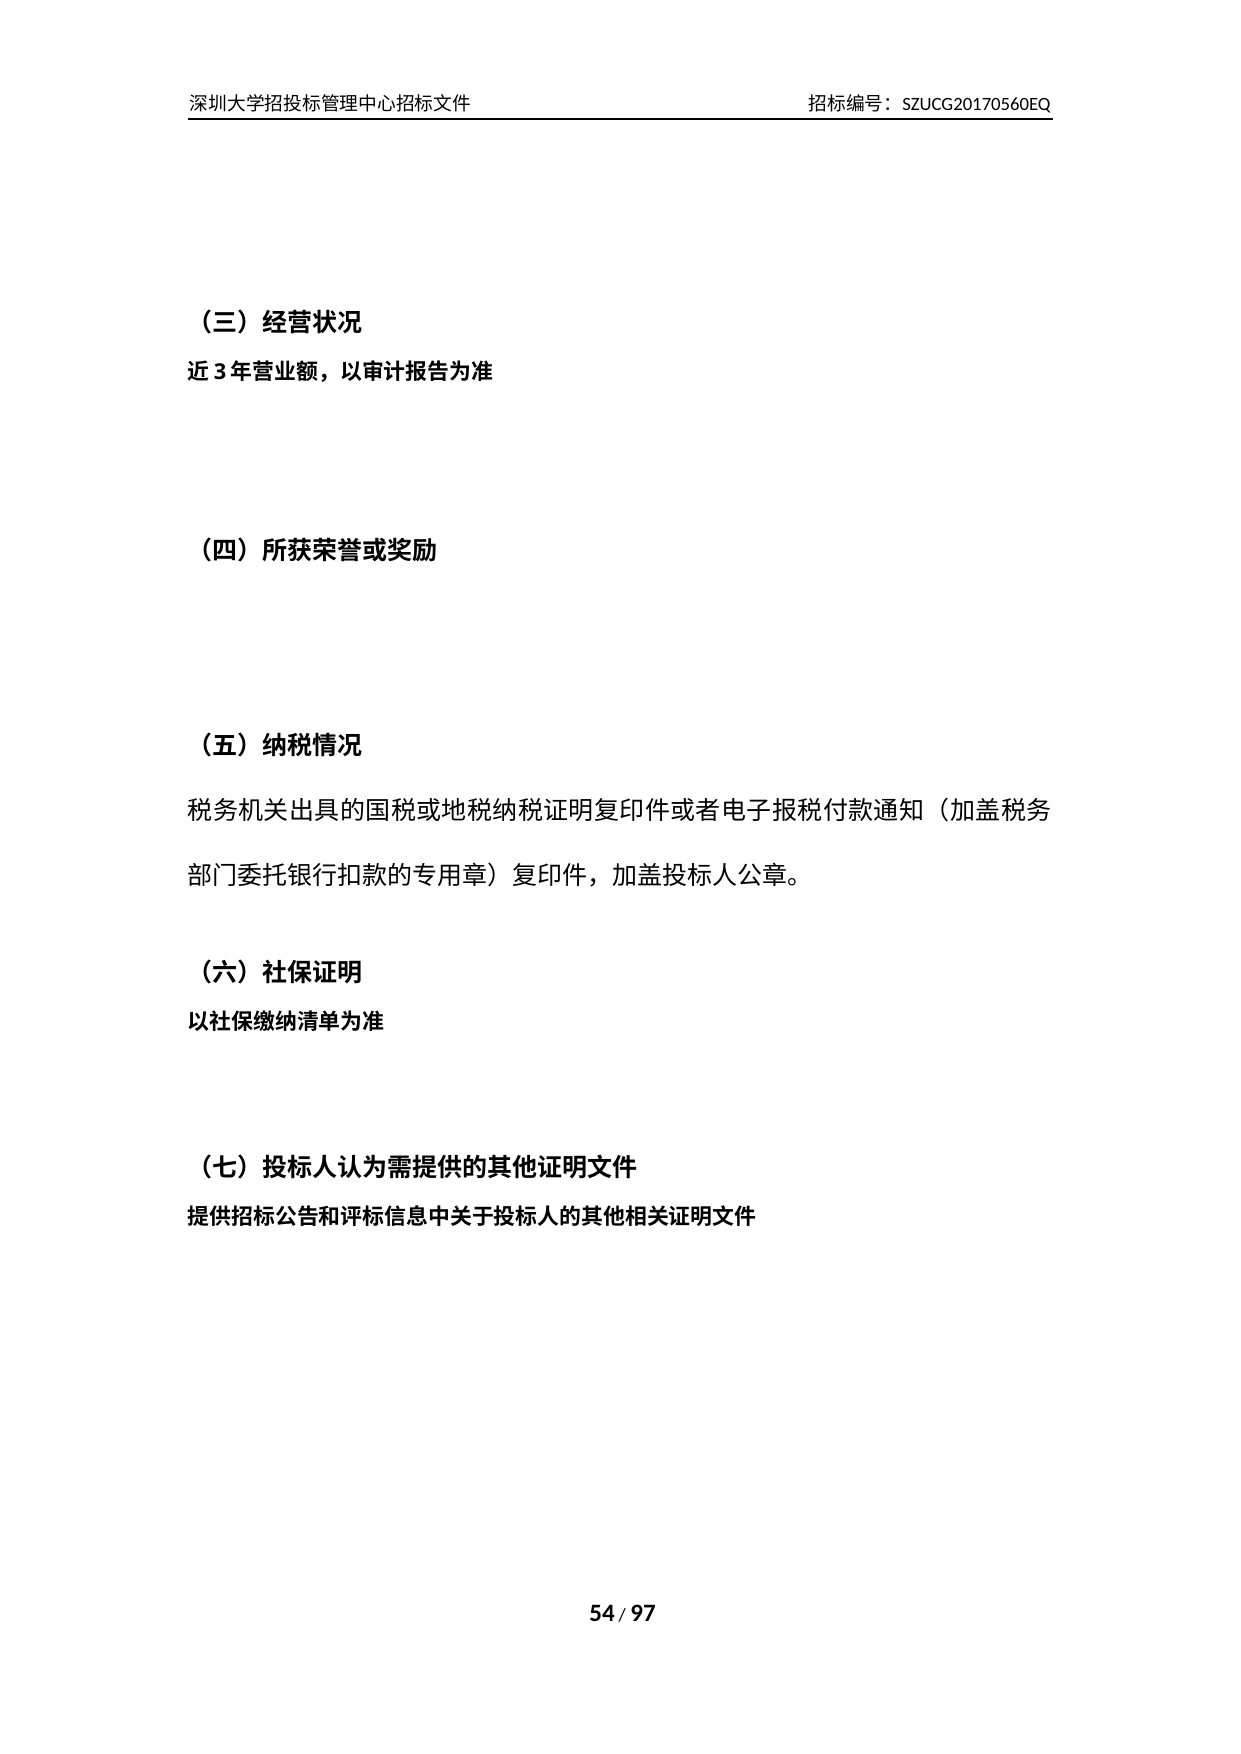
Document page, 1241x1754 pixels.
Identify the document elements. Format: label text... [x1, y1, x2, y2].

text （六）社保证明 [187, 938, 1053, 1003]
text （四）所获荣誉或奖励 [187, 516, 1053, 581]
text （七）投标人认为需提供的其他证明文件 [187, 1133, 1053, 1198]
text 以社保缴纳清单为准 [187, 1003, 1053, 1036]
text 提供招标公告和评标信息中关于投标人的其他相关证明文件 [187, 1198, 1053, 1231]
text 税务机关出具的国税或地税纳税证明复印件或者电子报税付款通知（加盖税务部门委托银行扣款的专用章）复印件，加盖投标人公章。 [187, 776, 1053, 906]
text 近3年营业额，以审计报告为准 [187, 353, 1053, 386]
text （五）纳税情况 [187, 711, 1053, 776]
text （三）经营状况 [187, 288, 1053, 353]
